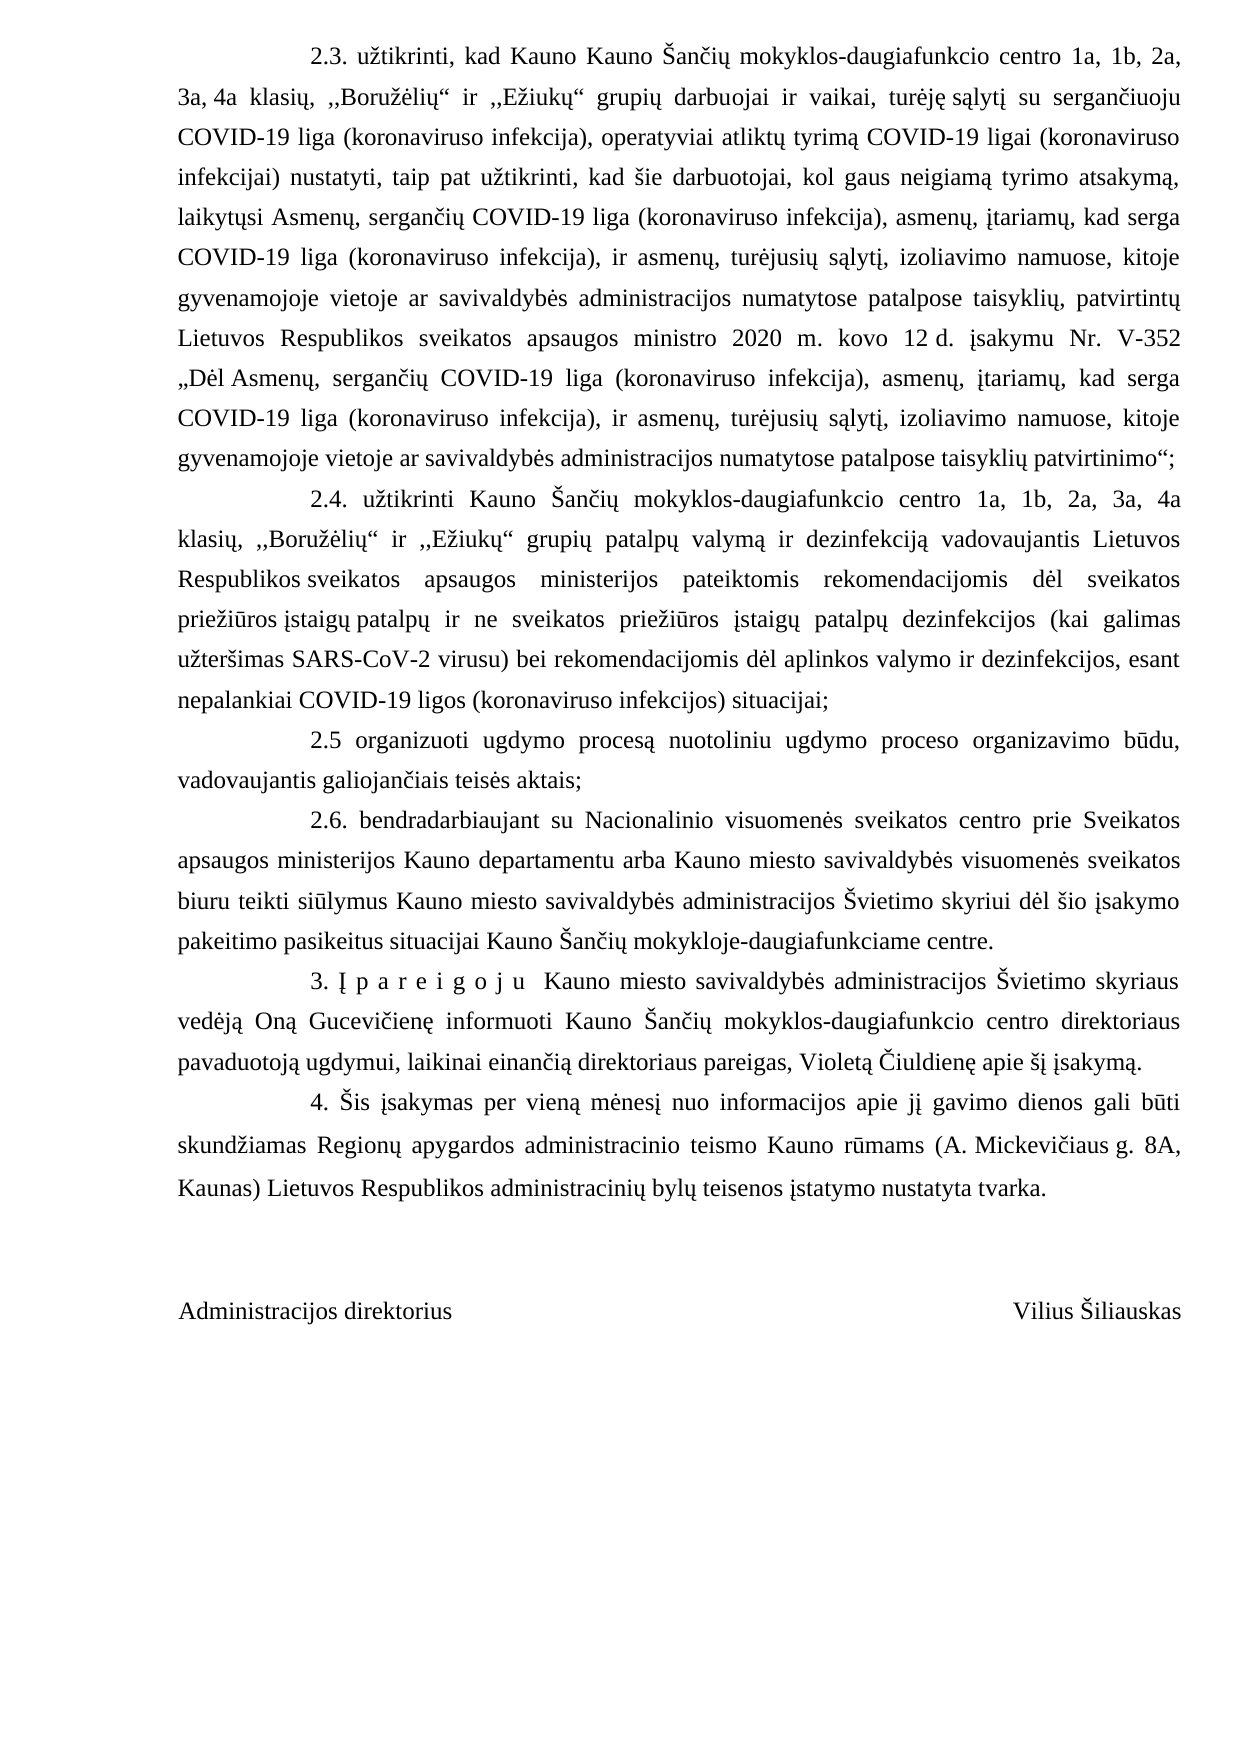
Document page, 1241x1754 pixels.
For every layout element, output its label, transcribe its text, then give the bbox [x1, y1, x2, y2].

text 2.6. bendradarbiaujant su Nacionalinio visuomenės sveikatos centro prie Sveikatos apsaugos ministerijos Kauno departamentu arba Kauno miesto savivaldybės visuomenės sveikatos biuru teikti siūlymus Kauno miesto savivaldybės administracijos Švietimo skyriui dėl šio įsakymo pakeitimo pasikeitus situacijai Kauno Šančių mokykloje-daugiafunkciame centre. [177, 805, 1181, 955]
text 2.3. užtikrinti, kad Kauno Kauno Šančių mokyklos-daugiafunkcio centro 1a, 1b, 2a, 3a, 4a klasių, ,,Boružėlių“ ir ,,Ežiukų“ grupių darbuojai ir vaikai, turėję sąlytį su sergančiuoju COVID-19 liga (koronaviruso infekcija), operatyviai atliktų tyrimą COVID-19 ligai (koronaviruso infekcijai) nustatyti, taip pat užtikrinti, kad šie darbuotojai, kol gaus neigiamą tyrimo atsakymą, laikytųsi Asmenų, sergančių COVID-19 liga (koronaviruso infekcija), asmenų, įtariamų, kad serga COVID-19 liga (koronaviruso infekcija), ir asmenų, turėjusių sąlytį, izoliavimo namuose, kitoje gyvenamojoje vietoje ar savivaldybės administracijos numatytose patalpose taisyklių, patvirtintų Lietuvos Respublikos sveikatos apsaugos ministro 2020 m. kovo 12 d. įsakymu Nr. V-352 „Dėl Asmenų, sergančių COVID-19 liga (koronaviruso infekcija), asmenų, įtariamų, kad serga COVID-19 liga (koronaviruso infekcija), ir asmenų, turėjusių sąlytį, izoliavimo namuose, kitoje gyvenamojoje vietoje ar savivaldybės administracijos numatytose patalpose taisyklių patvirtinimo“; [177, 41, 1181, 472]
text 2.4. užtikrinti Kauno Šančių mokyklos-daugiafunkcio centro 1a, 1b, 2a, 3a, 4a klasių, ,,Boružėlių“ ir ,,Ežiukų“ grupių patalpų valymą ir dezinfekciją vadovaujantis Lietuvos Respublikos sveikatos apsaugos ministerijos pateiktomis rekomendacijomis dėl sveikatos priežiūros įstaigų patalpų ir ne sveikatos priežiūros įstaigų patalpų dezinfekcijos (kai galimas užteršimas SARS-CoV-2 virusu) bei rekomendacijomis dėl aplinkos valymo ir dezinfekcijos, esant nepalankiai COVID-19 ligos (koronaviruso infekcijos) situacijai; [177, 484, 1181, 713]
text 4. Šis įsakymas per vieną mėnesį nuo informacijos apie jį gavimo dienos gali būti skundžiamas Regionų apygardos administracinio teismo Kauno rūmams (A. Mickevičiaus g. 8A, Kaunas) Lietuvos Respublikos administracinių bylų teisenos įstatymo nustatyta tvarka. [177, 1087, 1181, 1202]
table_header Administracijos direktorius [178, 1245, 739, 1324]
table_header Vilius Šiliauskas [739, 1245, 1181, 1324]
text 3. Į p a r e i g o j u Kauno miesto savivaldybės administracijos Švietimo skyriaus vedėją Oną Gucevičienę informuoti Kauno Šančių mokyklos-daugiafunkcio centro direktoriaus pavaduotoją ugdymui, laikinai einančią direktoriaus pareigas, Violetą Čiuldienę apie šį įsakymą. [177, 966, 1181, 1075]
text 2.5 organizuoti ugdymo procesą nuotoliniu ugdymo proceso organizavimo būdu, vadovaujantis galiojančiais teisės aktais; [177, 725, 1181, 794]
